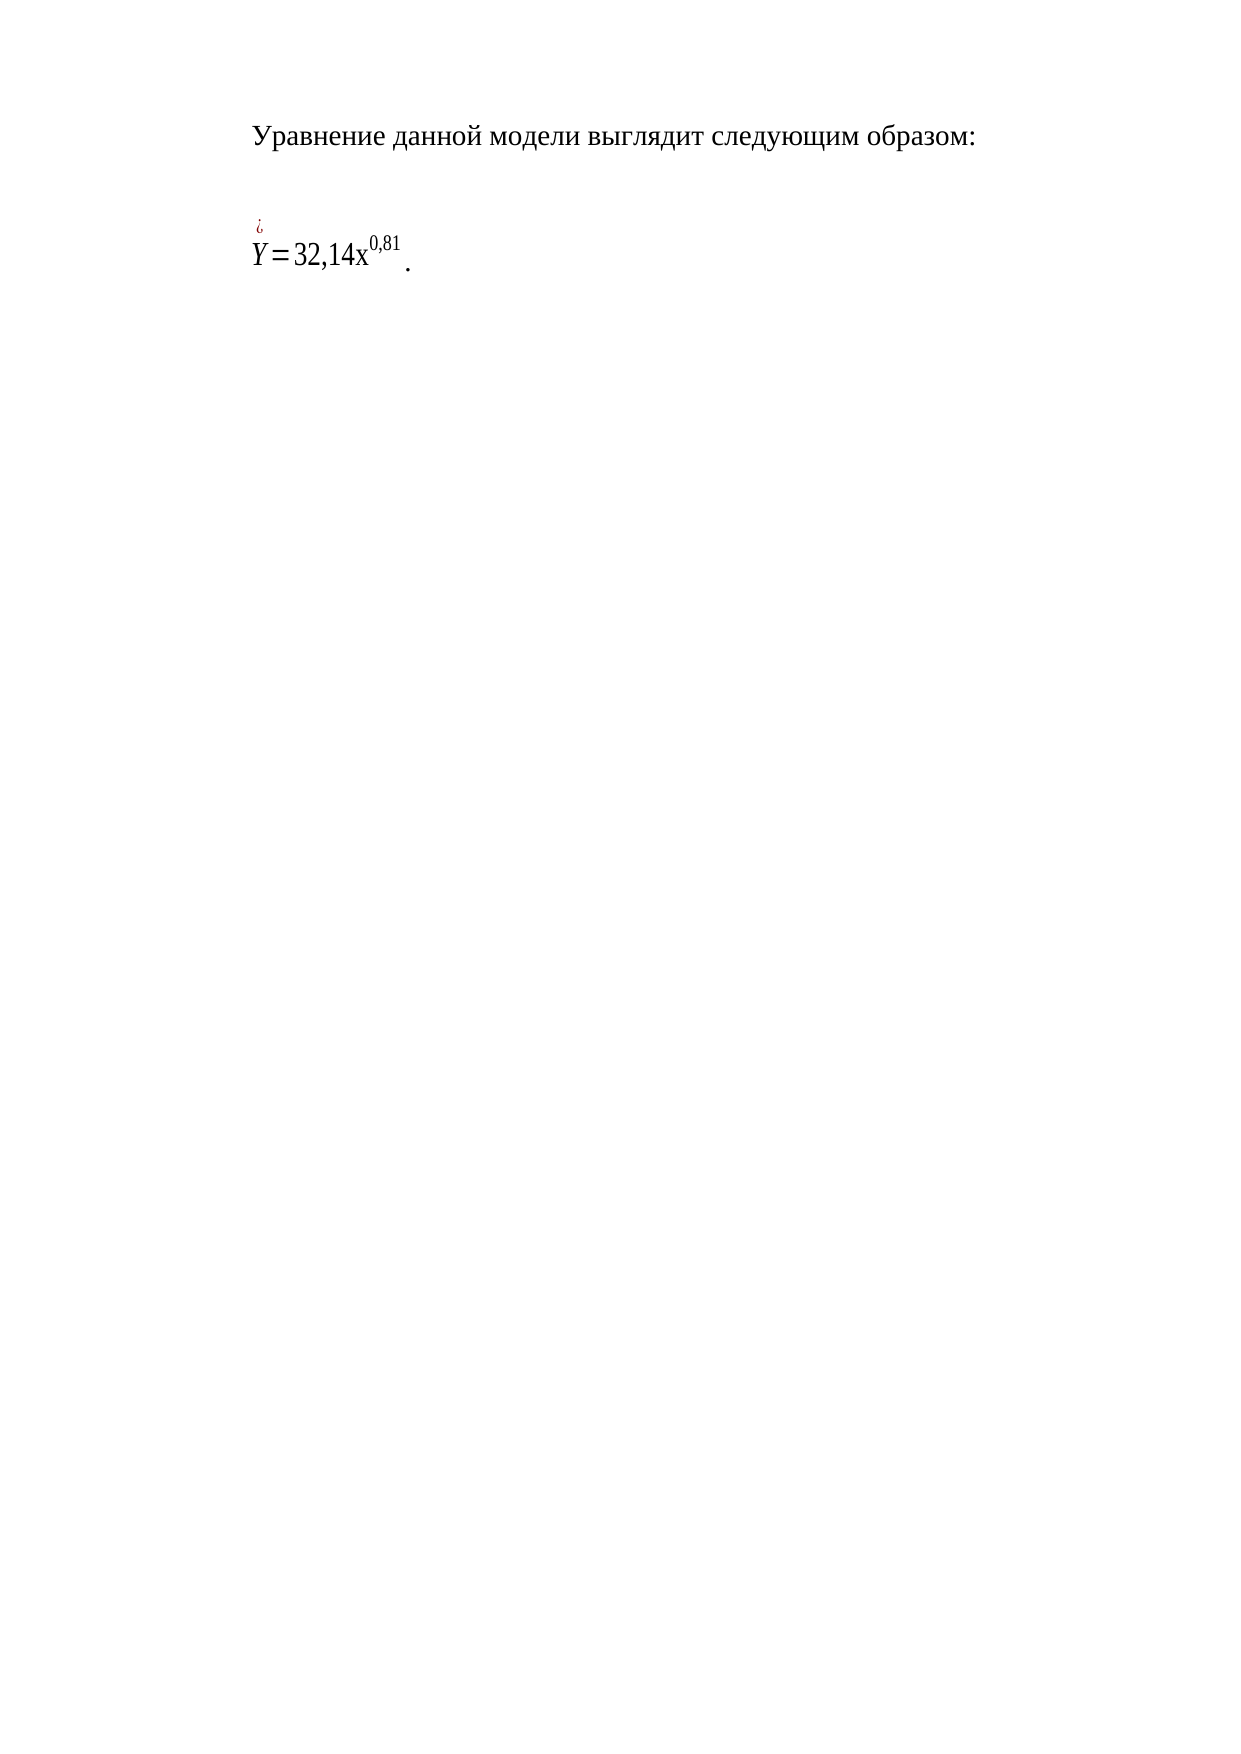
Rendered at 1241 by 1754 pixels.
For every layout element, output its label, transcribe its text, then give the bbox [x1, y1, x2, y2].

text Уравнение данной модели выглядит следующим образом: [177, 118, 1152, 152]
text . [177, 219, 1152, 278]
